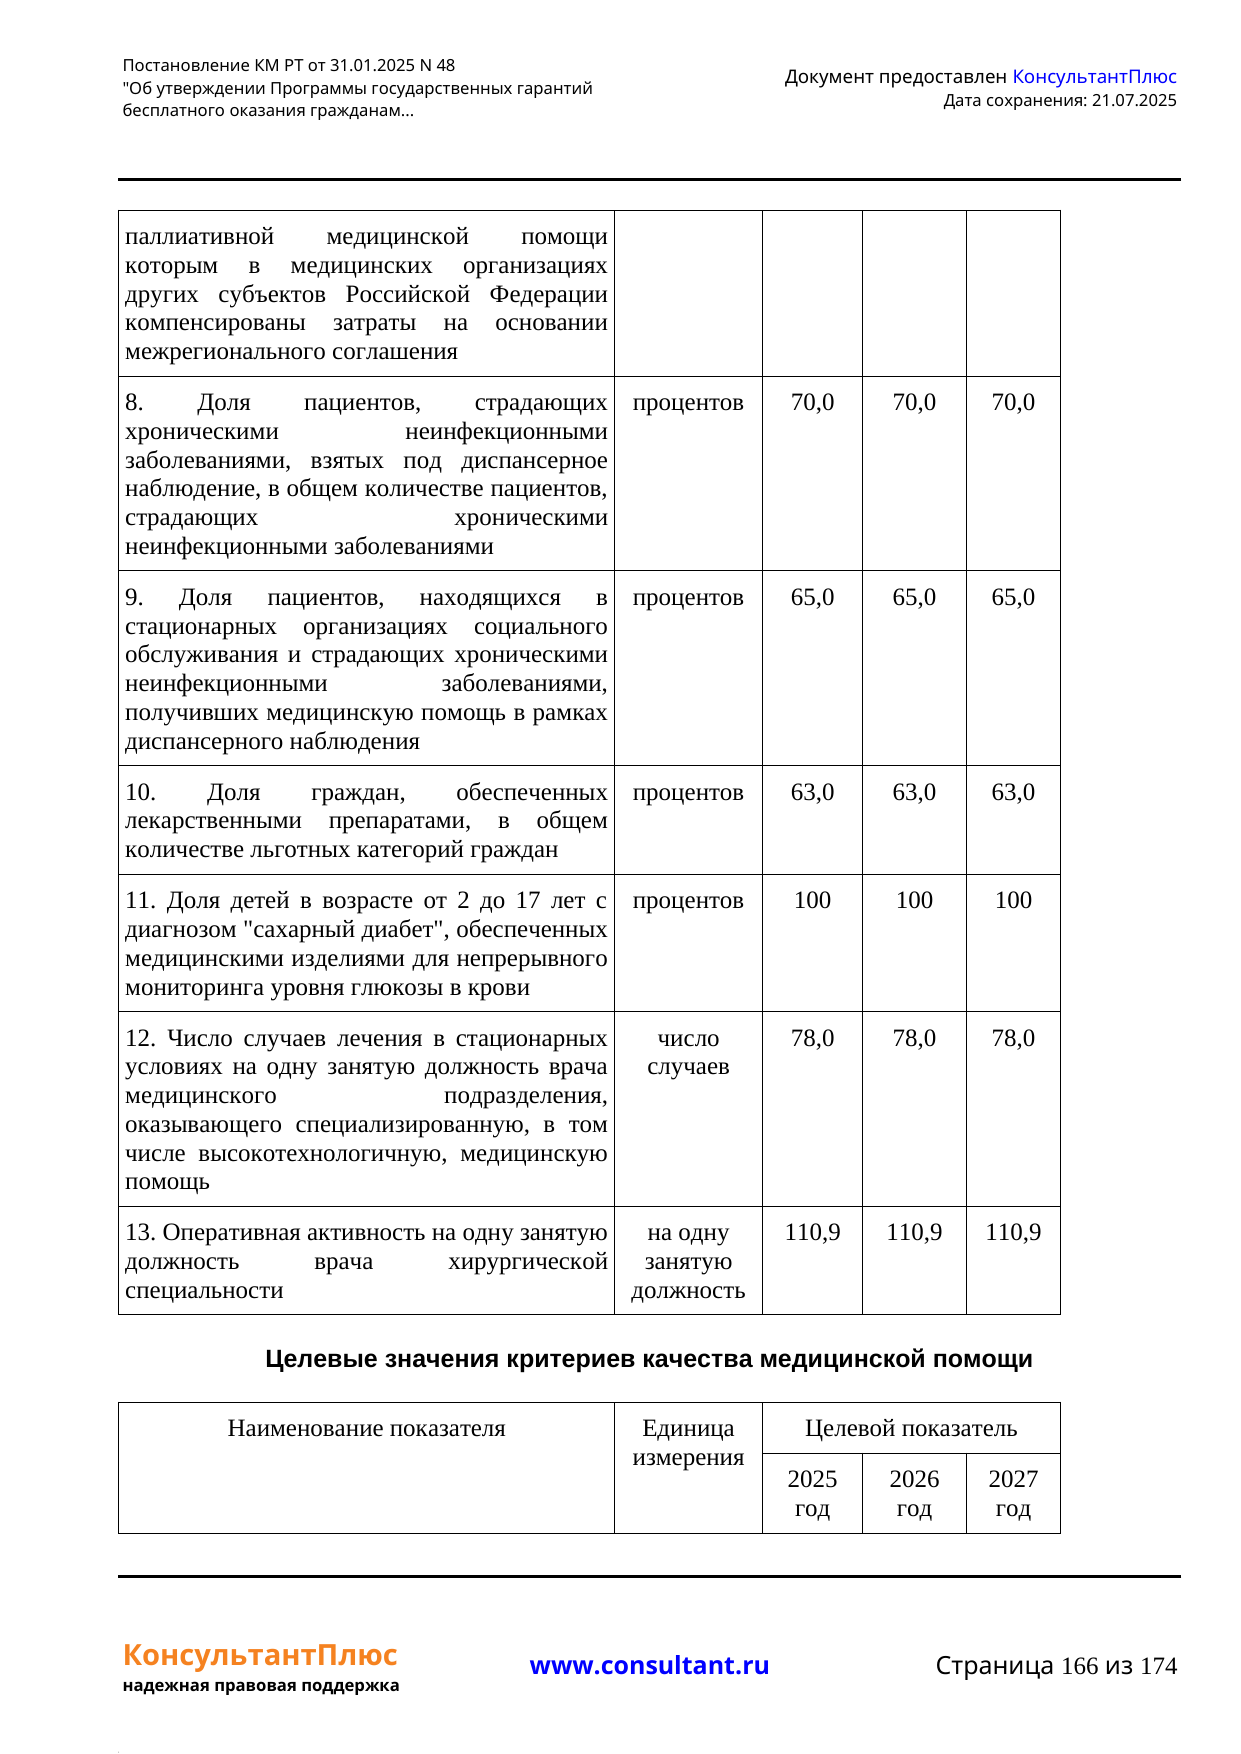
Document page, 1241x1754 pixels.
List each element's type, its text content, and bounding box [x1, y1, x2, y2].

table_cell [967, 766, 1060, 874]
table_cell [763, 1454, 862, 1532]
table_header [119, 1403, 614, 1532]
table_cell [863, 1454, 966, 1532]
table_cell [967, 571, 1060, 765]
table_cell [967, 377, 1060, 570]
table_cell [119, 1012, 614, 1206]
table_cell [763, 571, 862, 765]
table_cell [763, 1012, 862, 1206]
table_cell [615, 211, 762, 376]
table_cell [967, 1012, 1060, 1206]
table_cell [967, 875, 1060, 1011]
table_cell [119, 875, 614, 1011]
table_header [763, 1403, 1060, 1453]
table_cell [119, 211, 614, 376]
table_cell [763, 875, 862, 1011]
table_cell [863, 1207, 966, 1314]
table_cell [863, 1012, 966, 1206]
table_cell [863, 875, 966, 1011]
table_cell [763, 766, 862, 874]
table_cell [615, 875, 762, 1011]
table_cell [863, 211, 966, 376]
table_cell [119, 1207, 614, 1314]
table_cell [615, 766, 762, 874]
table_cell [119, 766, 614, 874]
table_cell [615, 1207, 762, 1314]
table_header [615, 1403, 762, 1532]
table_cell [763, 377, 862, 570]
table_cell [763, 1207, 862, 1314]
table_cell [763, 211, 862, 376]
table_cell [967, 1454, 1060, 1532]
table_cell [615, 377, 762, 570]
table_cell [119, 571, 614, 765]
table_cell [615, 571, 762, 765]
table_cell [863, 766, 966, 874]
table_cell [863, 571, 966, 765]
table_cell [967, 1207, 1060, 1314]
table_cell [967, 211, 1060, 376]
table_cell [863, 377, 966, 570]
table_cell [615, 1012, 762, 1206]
title Целевые значения критериев качества медицинской помощи [118, 1344, 1181, 1373]
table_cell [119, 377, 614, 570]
